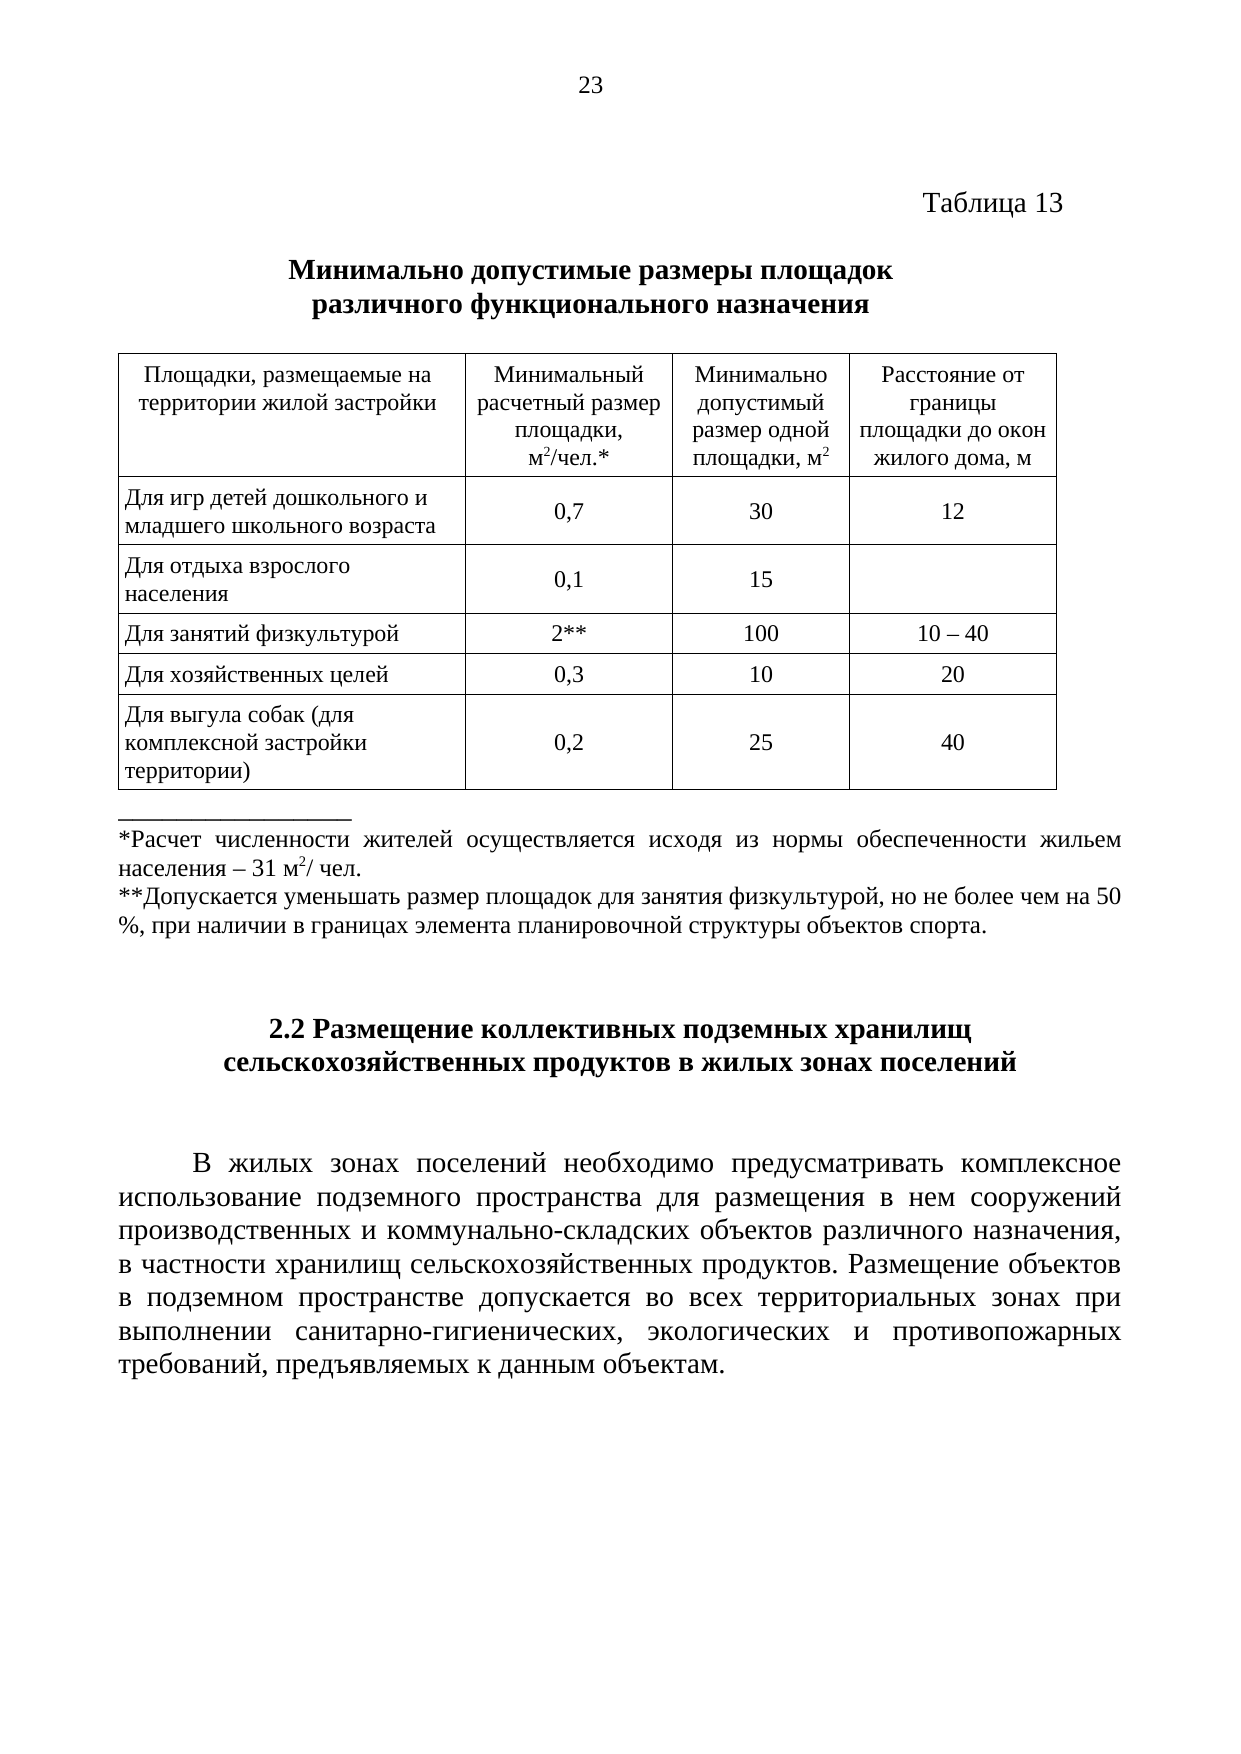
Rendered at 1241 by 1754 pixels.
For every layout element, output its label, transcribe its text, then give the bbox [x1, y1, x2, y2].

text Таблица 13 [118, 185, 1063, 219]
table_cell 100 [673, 614, 849, 653]
table_cell [850, 545, 1056, 612]
text ________________ [118, 790, 1063, 824]
table_cell 12 [850, 477, 1056, 544]
table_cell 25 [673, 695, 849, 789]
table_cell Для игр детей дошкольного и младшего школьного возраста [119, 477, 465, 544]
table_cell 10 – 40 [850, 614, 1056, 653]
table_cell 0,2 [466, 695, 672, 789]
table_cell Для выгула собак (для комплексной застройки территории) [119, 695, 465, 789]
table_cell Для хозяйственных целей [119, 654, 465, 693]
table_header Минимально допустимый размер одной площадки, м2 [673, 354, 849, 476]
text В жилых зонах поселений необходимо предусматривать комплексное использование подземного пространства для размещения в нем сооружений производственных и коммунально-складских объектов различного назначения, в частности хранилищ сельскохозяйственных продуктов. Размещение объектов в подземном пространстве допускается во всех территориальных зонах при выполнении санитарно-гигиенических, экологических и противопожарных требований, предъявляемых к данным объектам. [118, 1145, 1122, 1380]
text различного функционального назначения [118, 286, 1063, 319]
table_cell 30 [673, 477, 849, 544]
table_cell 0,1 [466, 545, 672, 612]
table_cell 0,7 [466, 477, 672, 544]
text 2.2 Размещение коллективных подземных хранилищ сельскохозяйственных продуктов в жилых зонах поселений [118, 1011, 1122, 1078]
table_cell 2** [466, 614, 672, 653]
table_cell Для отдыха взрослого населения [119, 545, 465, 612]
text *Расчет численности жителей осуществляется исходя из нормы обеспеченности жильем населения – 31 м2/ чел. [118, 824, 1122, 881]
table_cell 20 [850, 654, 1056, 693]
table_header Площадки, размещаемые на территории жилой застройки [119, 354, 465, 476]
table_cell 40 [850, 695, 1056, 789]
table_header Минимальный расчетный размер площадки, м2/чел.* [466, 354, 672, 476]
table_cell 0,3 [466, 654, 672, 693]
text Минимально допустимые размеры площадок [118, 252, 1063, 286]
table_cell 15 [673, 545, 849, 612]
table_cell 10 [673, 654, 849, 693]
table_cell Для занятий физкультурой [119, 614, 465, 653]
table_header Расстояние от границы площадки до окон жилого дома, м [850, 354, 1056, 476]
text **Допускается уменьшать размер площадок для занятия физкультурой, но не более чем на 50 %, при наличии в границах элемента планировочной структуры объектов спорта. [118, 881, 1122, 939]
